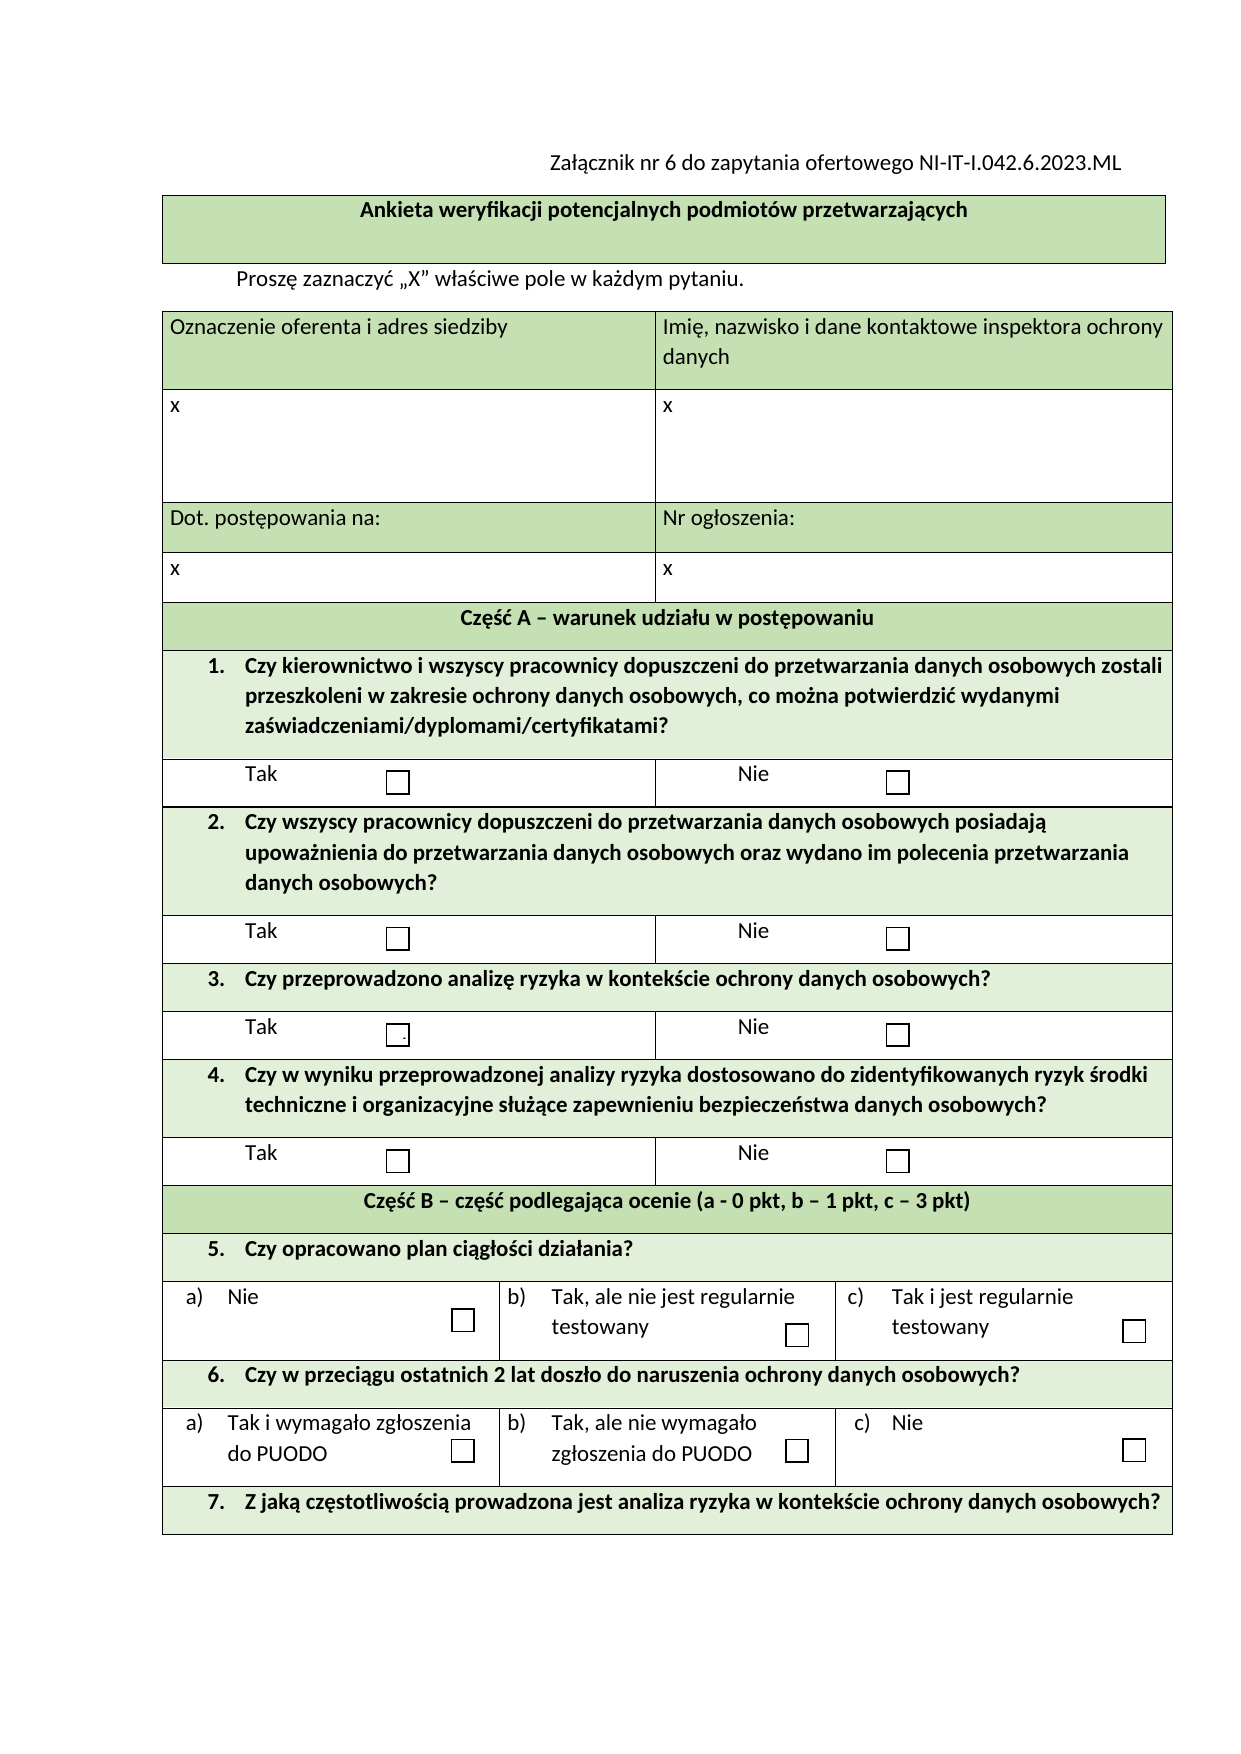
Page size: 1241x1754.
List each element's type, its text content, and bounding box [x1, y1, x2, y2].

table_cell Czy przeprowadzono analizę ryzyka w kontekście ochrony danych osobowych? [163, 964, 1172, 1011]
table_cell Tak i wymagało zgłoszenia do PUODO [163, 1409, 499, 1486]
table_cell Nie [656, 916, 1172, 963]
table_cell Nie [656, 1012, 1172, 1059]
table_cell Czy opracowano plan ciągłości działania? [163, 1234, 1172, 1281]
table_cell Czy w przeciągu ostatnich 2 lat doszło do naruszenia ochrony danych osobowych? [163, 1361, 1172, 1407]
table_cell Nie [656, 1138, 1172, 1185]
table_cell x [656, 553, 1172, 602]
table_cell Tak [163, 1138, 655, 1185]
table_cell Z jaką częstotliwością prowadzona jest analiza ryzyka w kontekście ochrony danych osobowych? [163, 1487, 1172, 1534]
table_cell Tak [163, 760, 655, 806]
table_header Oznaczenie oferenta i adres siedziby [163, 312, 655, 389]
text Załącznik nr 6 do zapytania ofertowego NI-IT-I.042.6.2023.ML [236, 148, 1122, 176]
table_cell x [163, 390, 655, 502]
table_cell Nie [836, 1409, 1172, 1486]
table_cell Czy wszyscy pracownicy dopuszczeni do przetwarzania danych osobowych posiadają upoważnienia do przetwarzania danych osobowych oraz wydano im polecenia przetwarzania danych osobowych? [163, 808, 1172, 915]
table_cell Tak i jest regularnie testowany [836, 1282, 1172, 1359]
table_cell Nie [656, 760, 1172, 806]
table_header Imię, nazwisko i dane kontaktowe inspektora ochrony danych [656, 312, 1172, 389]
table_cell Dot. postępowania na: [163, 503, 655, 552]
table_cell Nie [163, 1282, 499, 1359]
table_cell Część A – warunek udziału w postępowaniu [163, 603, 1172, 650]
table_cell Tak, ale nie wymagało zgłoszenia do PUODO [500, 1409, 835, 1486]
table_cell Czy kierownictwo i wszyscy pracownicy dopuszczeni do przetwarzania danych osobowych zostali przeszkoleni w zakresie ochrony danych osobowych, co można potwierdzić wydanymi zaświadczeniami/dyplomami/certyfikatami? [163, 651, 1172, 758]
table_cell Tak [163, 916, 655, 963]
text Proszę zaznaczyć „X” właściwe pole w każdym pytaniu. [236, 264, 1122, 292]
table_cell Tak, ale nie jest regularnie testowany [500, 1282, 835, 1359]
table_header Ankieta weryfikacji potencjalnych podmiotów przetwarzających [163, 196, 1165, 263]
table_cell Czy w wyniku przeprowadzonej analizy ryzyka dostosowano do zidentyfikowanych ryzyk środki techniczne i organizacyjne służące zapewnieniu bezpieczeństwa danych osobowych? [163, 1060, 1172, 1137]
table_cell x [656, 390, 1172, 502]
table_cell Część B – część podlegająca ocenie (a - 0 pkt, b – 1 pkt, c – 3 pkt) [163, 1186, 1172, 1233]
table_cell Nr ogłoszenia: [656, 503, 1172, 552]
table_cell Tak [163, 1012, 655, 1059]
table_cell x [163, 553, 655, 602]
